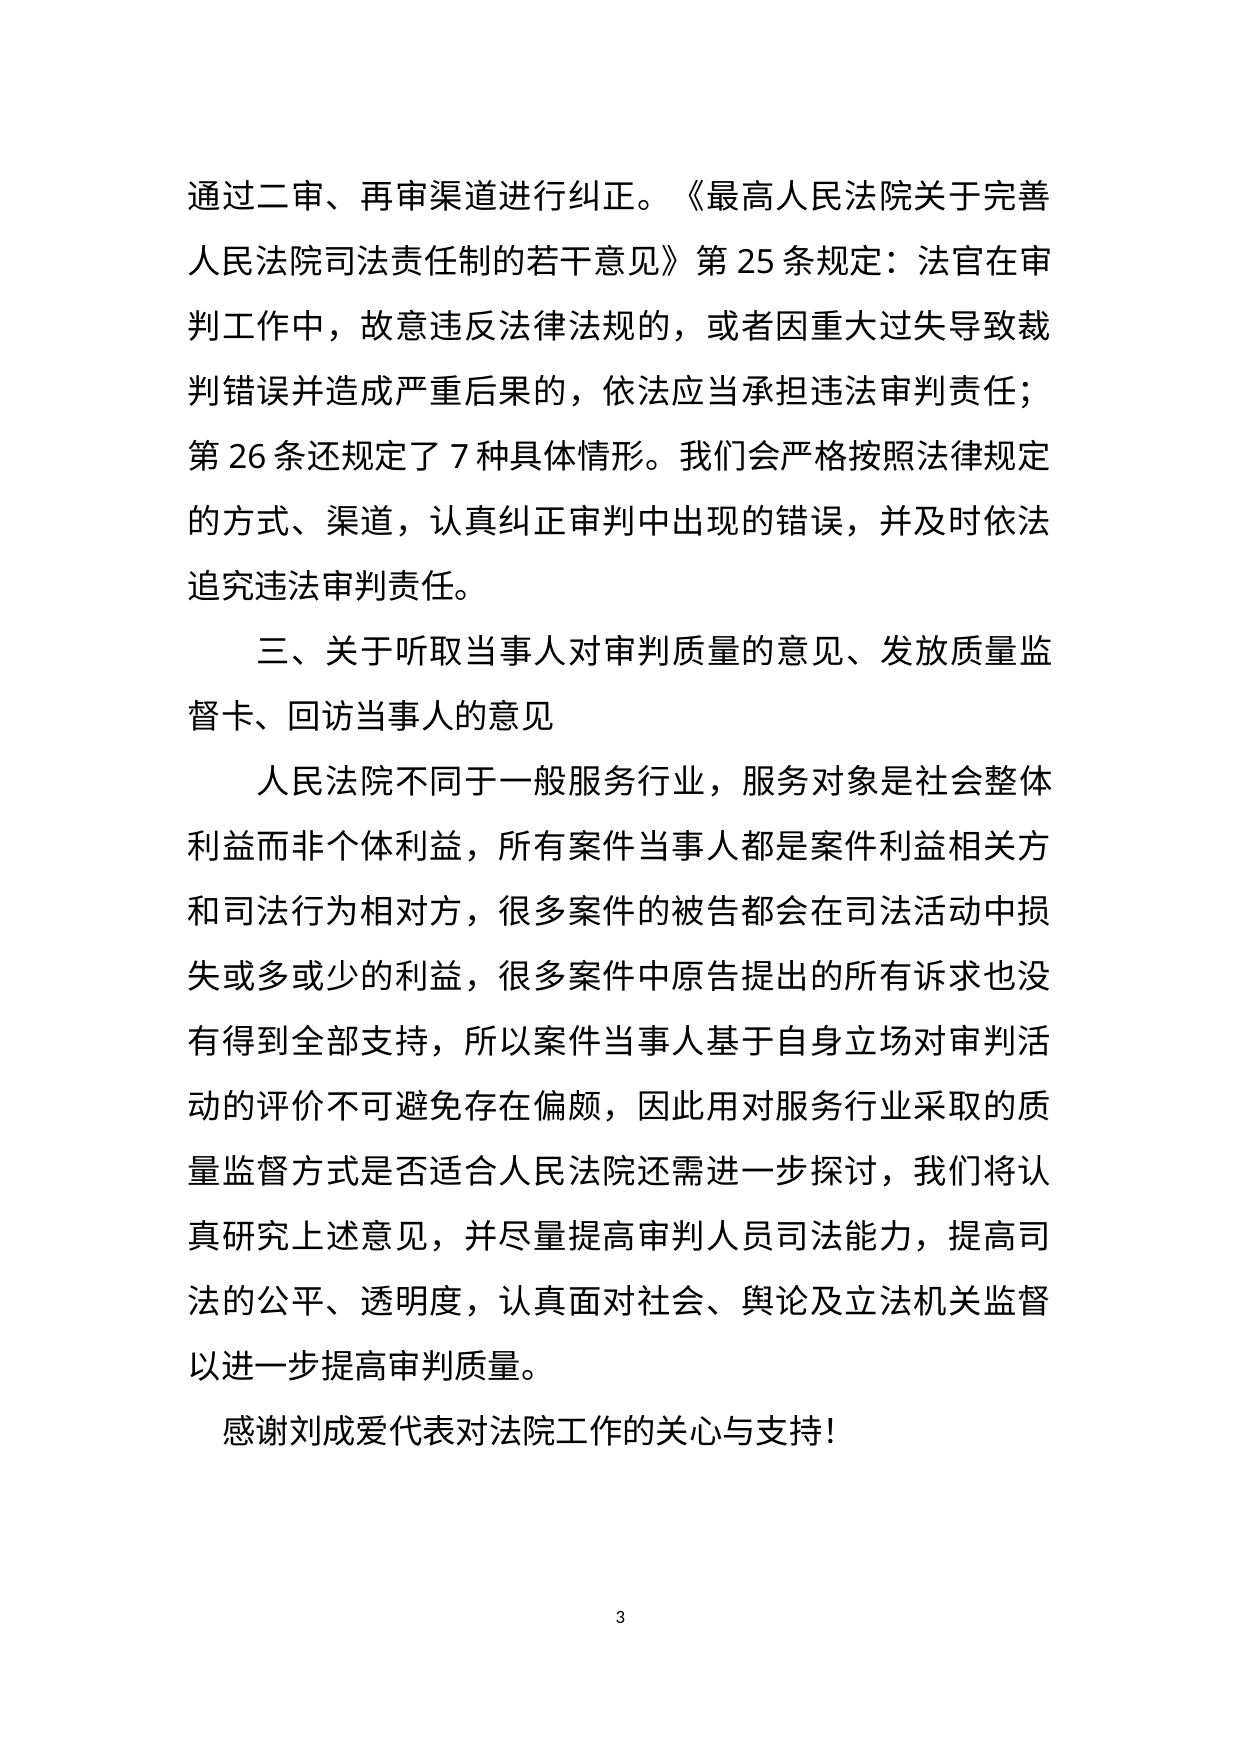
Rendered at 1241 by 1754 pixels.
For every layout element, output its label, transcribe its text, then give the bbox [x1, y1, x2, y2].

text 三、关于听取当事人对审判质量的意见、发放质量监督卡、回访当事人的意见 [187, 617, 1053, 747]
text 人民法院不同于一般服务行业，服务对象是社会整体利益而非个体利益，所有案件当事人都是案件利益相关方和司法行为相对方，很多案件的被告都会在司法活动中损失或多或少的利益，很多案件中原告提出的所有诉求也没有得到全部支持，所以案件当事人基于自身立场对审判活动的评价不可避免存在偏颇，因此用对服务行业采取的质量监督方式是否适合人民法院还需进一步探讨，我们将认真研究上述意见，并尽量提高审判人员司法能力，提高司法的公平、透明度，认真面对社会、舆论及立法机关监督，以进一步提高审判质量。 [187, 747, 1053, 1397]
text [187, 162, 1053, 617]
text 感谢刘成爱代表对法院工作的关心与支持！ [187, 1397, 1053, 1462]
